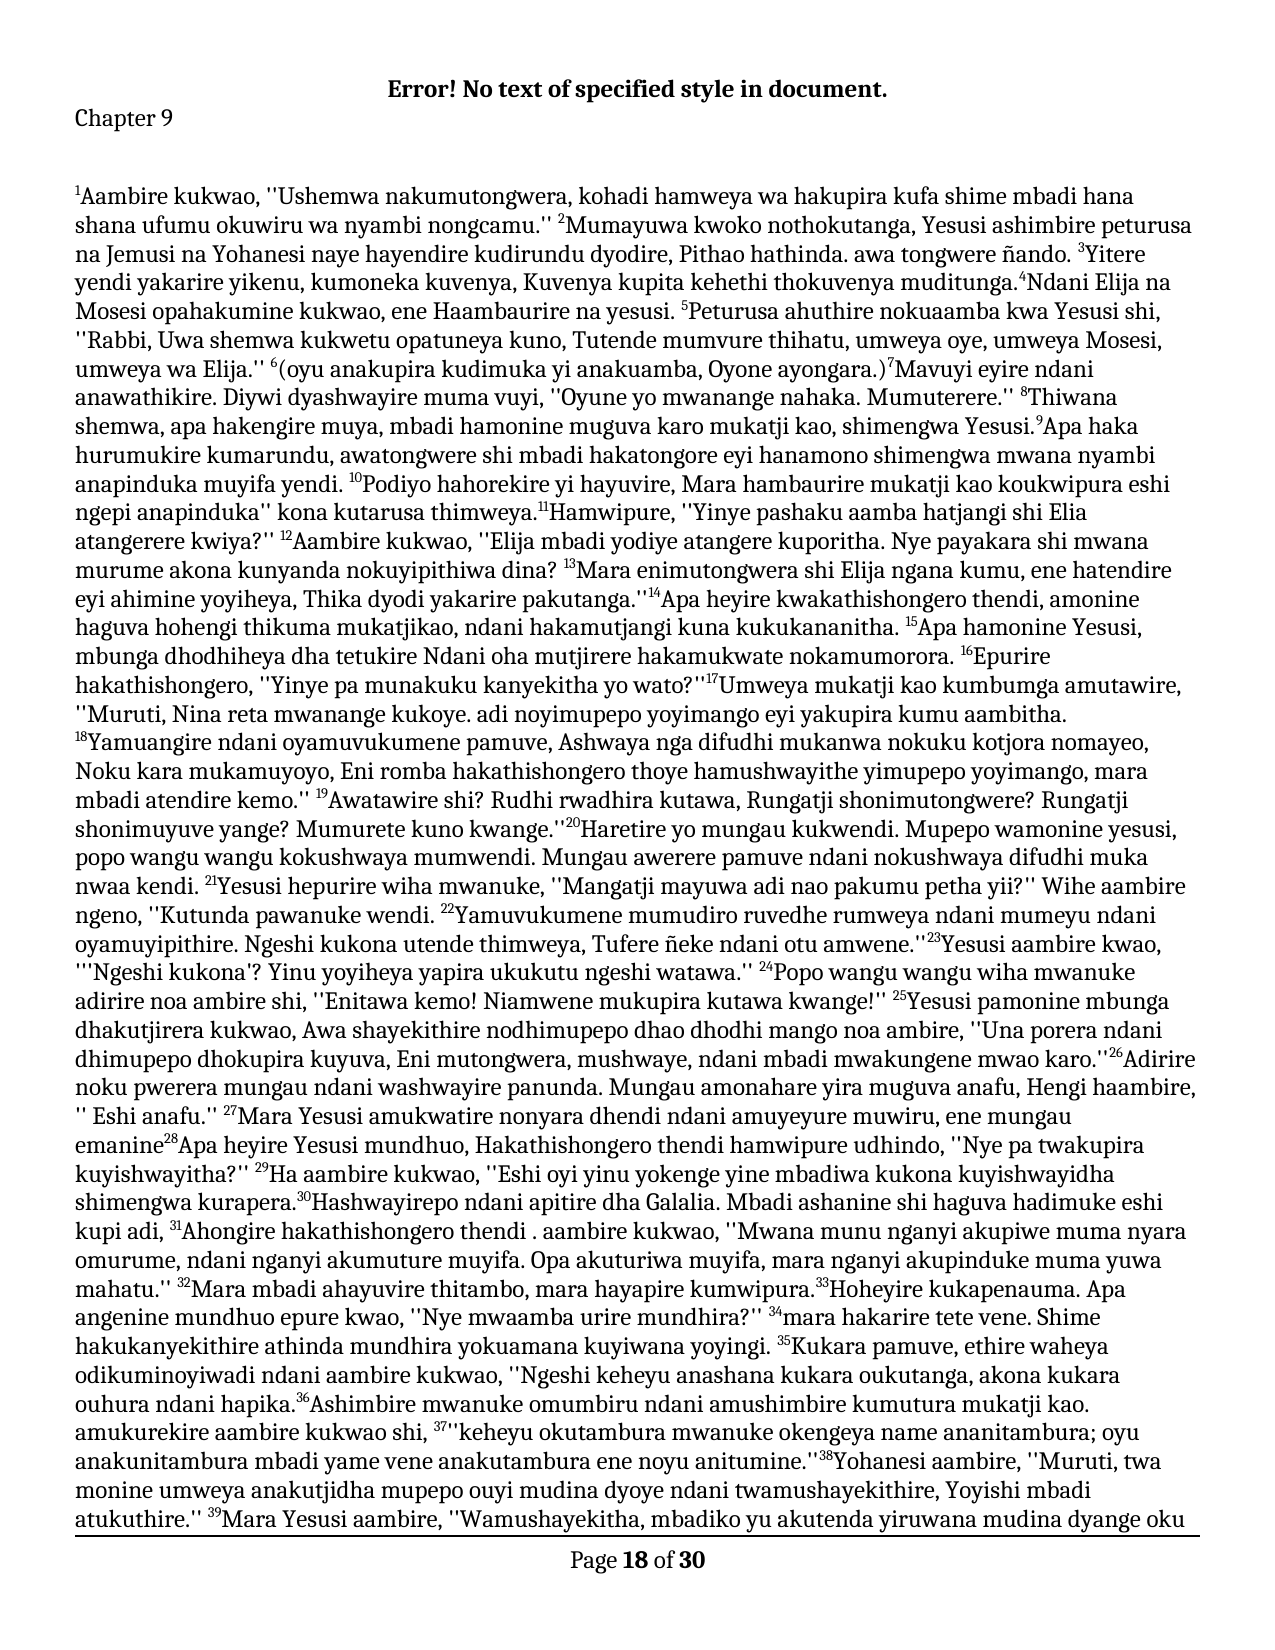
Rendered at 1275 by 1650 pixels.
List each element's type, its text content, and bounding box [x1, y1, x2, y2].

text Chapter 9 [75, 104, 1200, 161]
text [75, 182, 1200, 1535]
